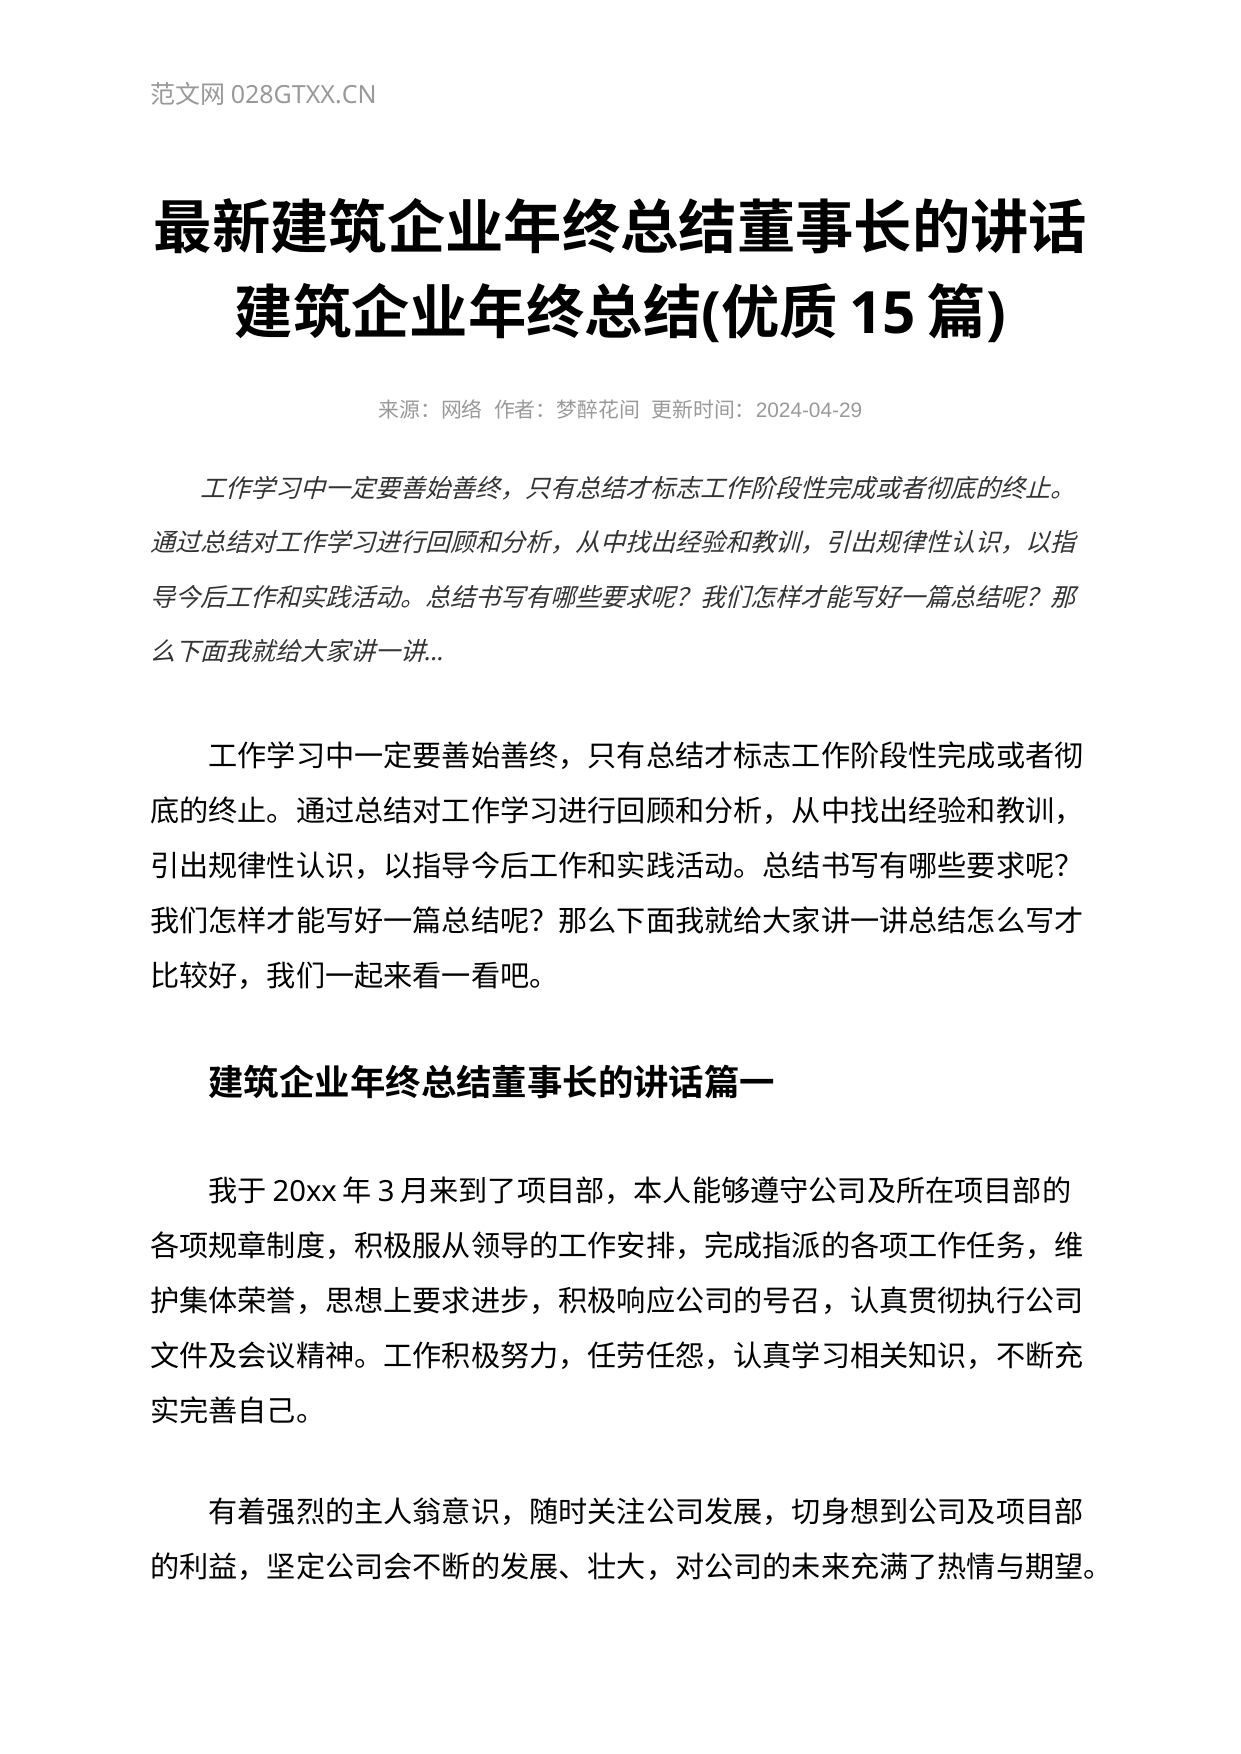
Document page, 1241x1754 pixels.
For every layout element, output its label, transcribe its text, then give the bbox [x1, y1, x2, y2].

text 来源：网络 作者：梦醉花间 更新时间：2024-04-29 [150, 397, 1090, 421]
text 有着强烈的主人翁意识，随时关注公司发展，切身想到公司及项目部的利益，坚定公司会不断的发展、壮大，对公司的未来充满了热情与期望。 [150, 1489, 1090, 1586]
text 工作学习中一定要善始善终，只有总结才标志工作阶段性完成或者彻底的终止。通过总结对工作学习进行回顾和分析，从中找出经验和教训，引出规律性认识，以指导今后工作和实践活动。总结书写有哪些要求呢？我们怎样才能写好一篇总结呢？那么下面我就给大家讲一讲总结怎么写才比较好，我们一起来看一看吧。 [150, 733, 1090, 994]
text 我于20xx年3月来到了项目部，本人能够遵守公司及所在项目部的各项规章制度，积极服从领导的工作安排，完成指派的各项工作任务，维护集体荣誉，思想上要求进步，积极响应公司的号召，认真贯彻执行公司文件及会议精神。工作积极努力，任劳任怨，认真学习相关知识，不断充实完善自己。 [150, 1167, 1090, 1429]
text 工作学习中一定要善始善终，只有总结才标志工作阶段性完成或者彻底的终止。通过总结对工作学习进行回顾和分析，从中找出经验和教训，引出规律性认识，以指导今后工作和实践活动。总结书写有哪些要求呢？我们怎样才能写好一篇总结呢？那么下面我就给大家讲一讲... [150, 468, 1090, 668]
subtitle 最新建筑企业年终总结董事长的讲话 建筑企业年终总结(优质15篇) [150, 181, 1090, 351]
text 建筑企业年终总结董事长的讲话篇一 [150, 1054, 1090, 1105]
